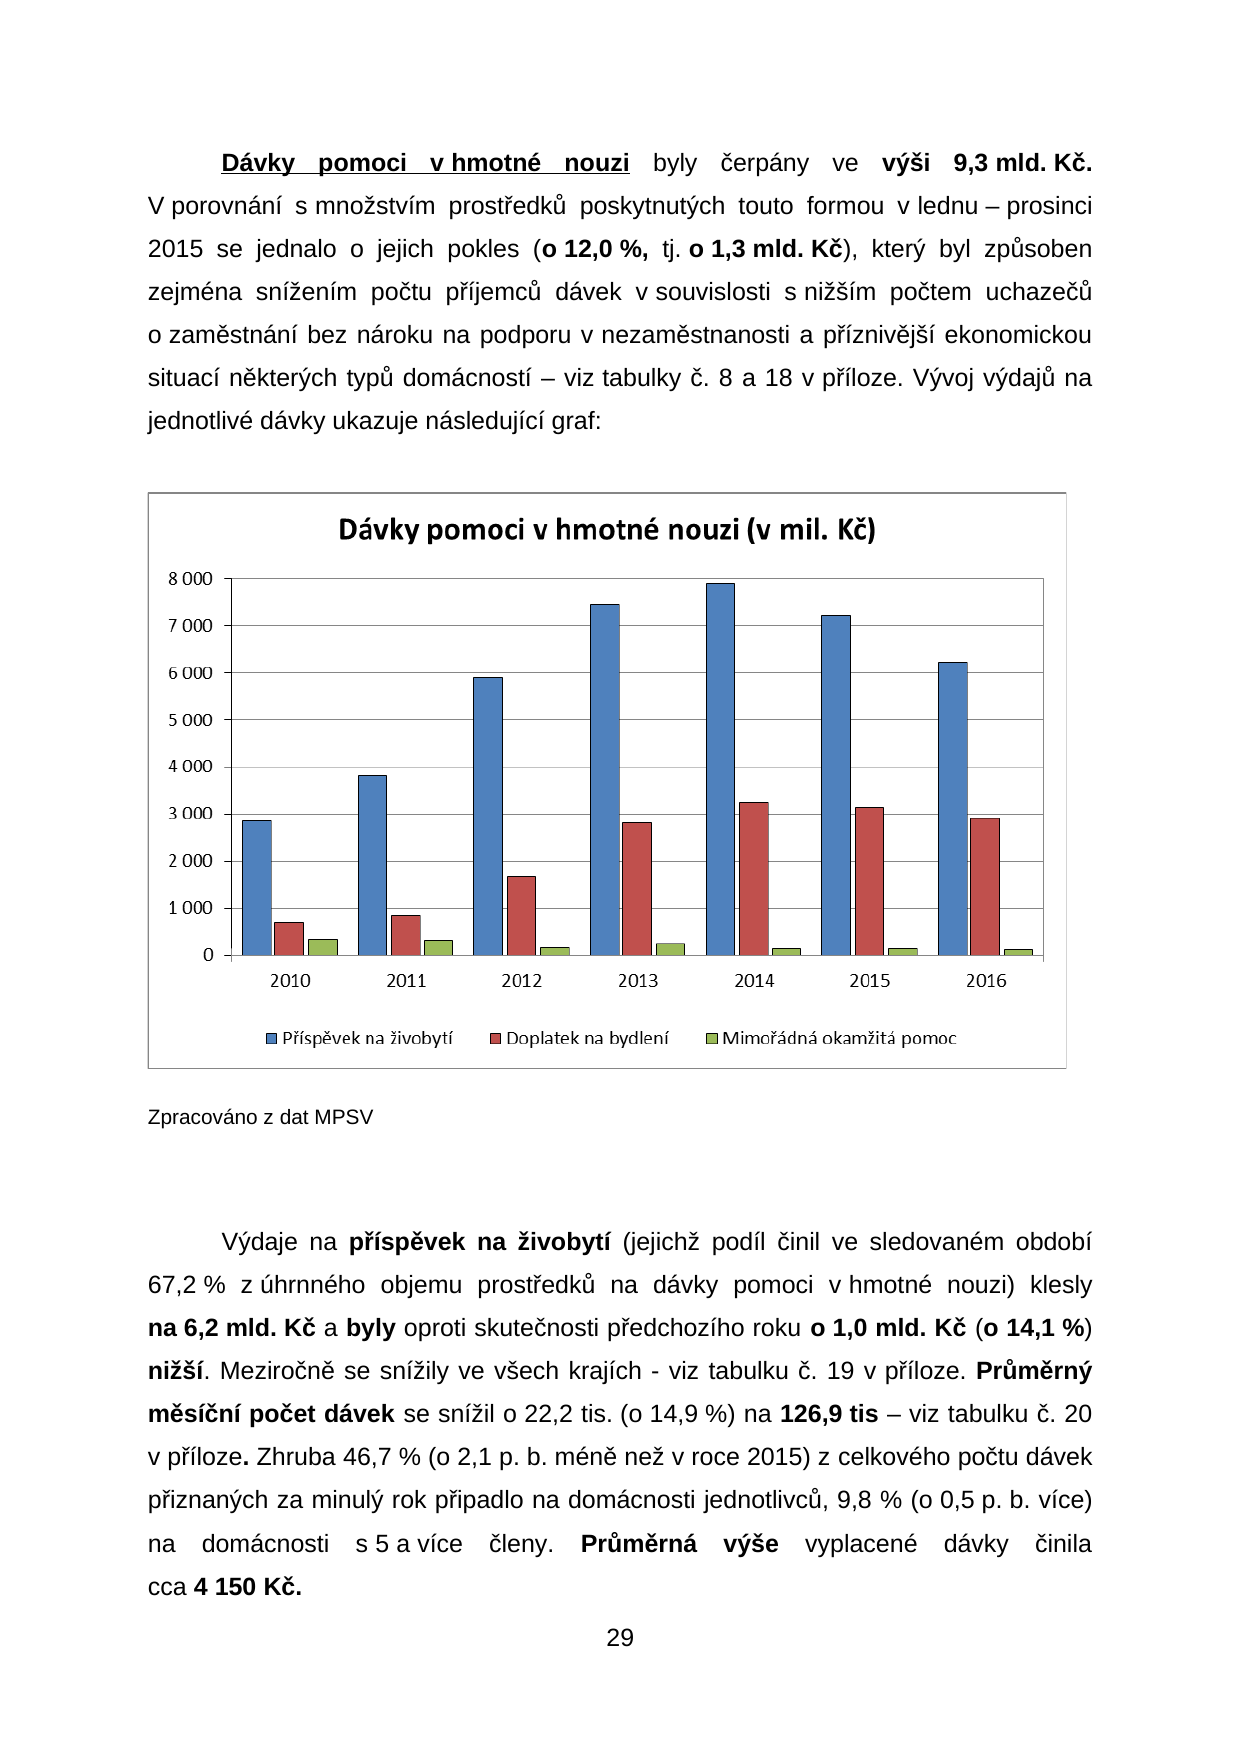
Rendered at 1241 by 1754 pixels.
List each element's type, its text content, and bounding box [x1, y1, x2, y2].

text Výdaje na příspěvek na živobytí (jejichž podíl činil ve sledovaném období 67,2 % z úhrnného objemu prostředků na dávky pomoci v hmotné nouzi) klesly na 6,2 mld. Kč a byly oproti skutečnosti předchozího roku o 1,0 mld. Kč (o 14,1 %) nižší. Meziročně se snížily ve všech krajích - viz tabulku č. 19 v příloze. Průměrný měsíční počet dávek se snížil o 22,2 tis. (o 14,9 %) na 126,9 tis – viz tabulku č. 20 v příloze. Zhruba 46,7 % (o 2,1 p. b. méně než v roce 2015) z celkového počtu dávek přiznaných za minulý rok připadlo na domácnosti jednotlivců, 9,8 % (o 0,5 p. b. více) na domácnosti s 5 a více členy. Průměrná výše vyplacené dávky činila cca 4 150 Kč. [148, 1227, 1093, 1600]
picture [147, 492, 1067, 1069]
text Dávky pomoci v hmotné nouzi byly čerpány ve výši 9,3 mld. Kč. V porovnání s množstvím prostředků poskytnutých touto formou v lednu – prosinci 2015 se jednalo o jejich pokles (o 12,0 %, tj. o 1,3 mld. Kč), který byl způsoben zejména snížením počtu příjemců dávek v souvislosti s nižším počtem uchazečů o zaměstnání bez nároku na podporu v nezaměstnanosti a příznivější ekonomickou situací některých typů domácností – viz tabulky č. 8 a 18 v příloze. Vývoj výdajů na jednotlivé dávky ukazuje následující graf: [148, 148, 1093, 435]
text Zpracováno z dat MPSV [148, 1104, 1093, 1128]
